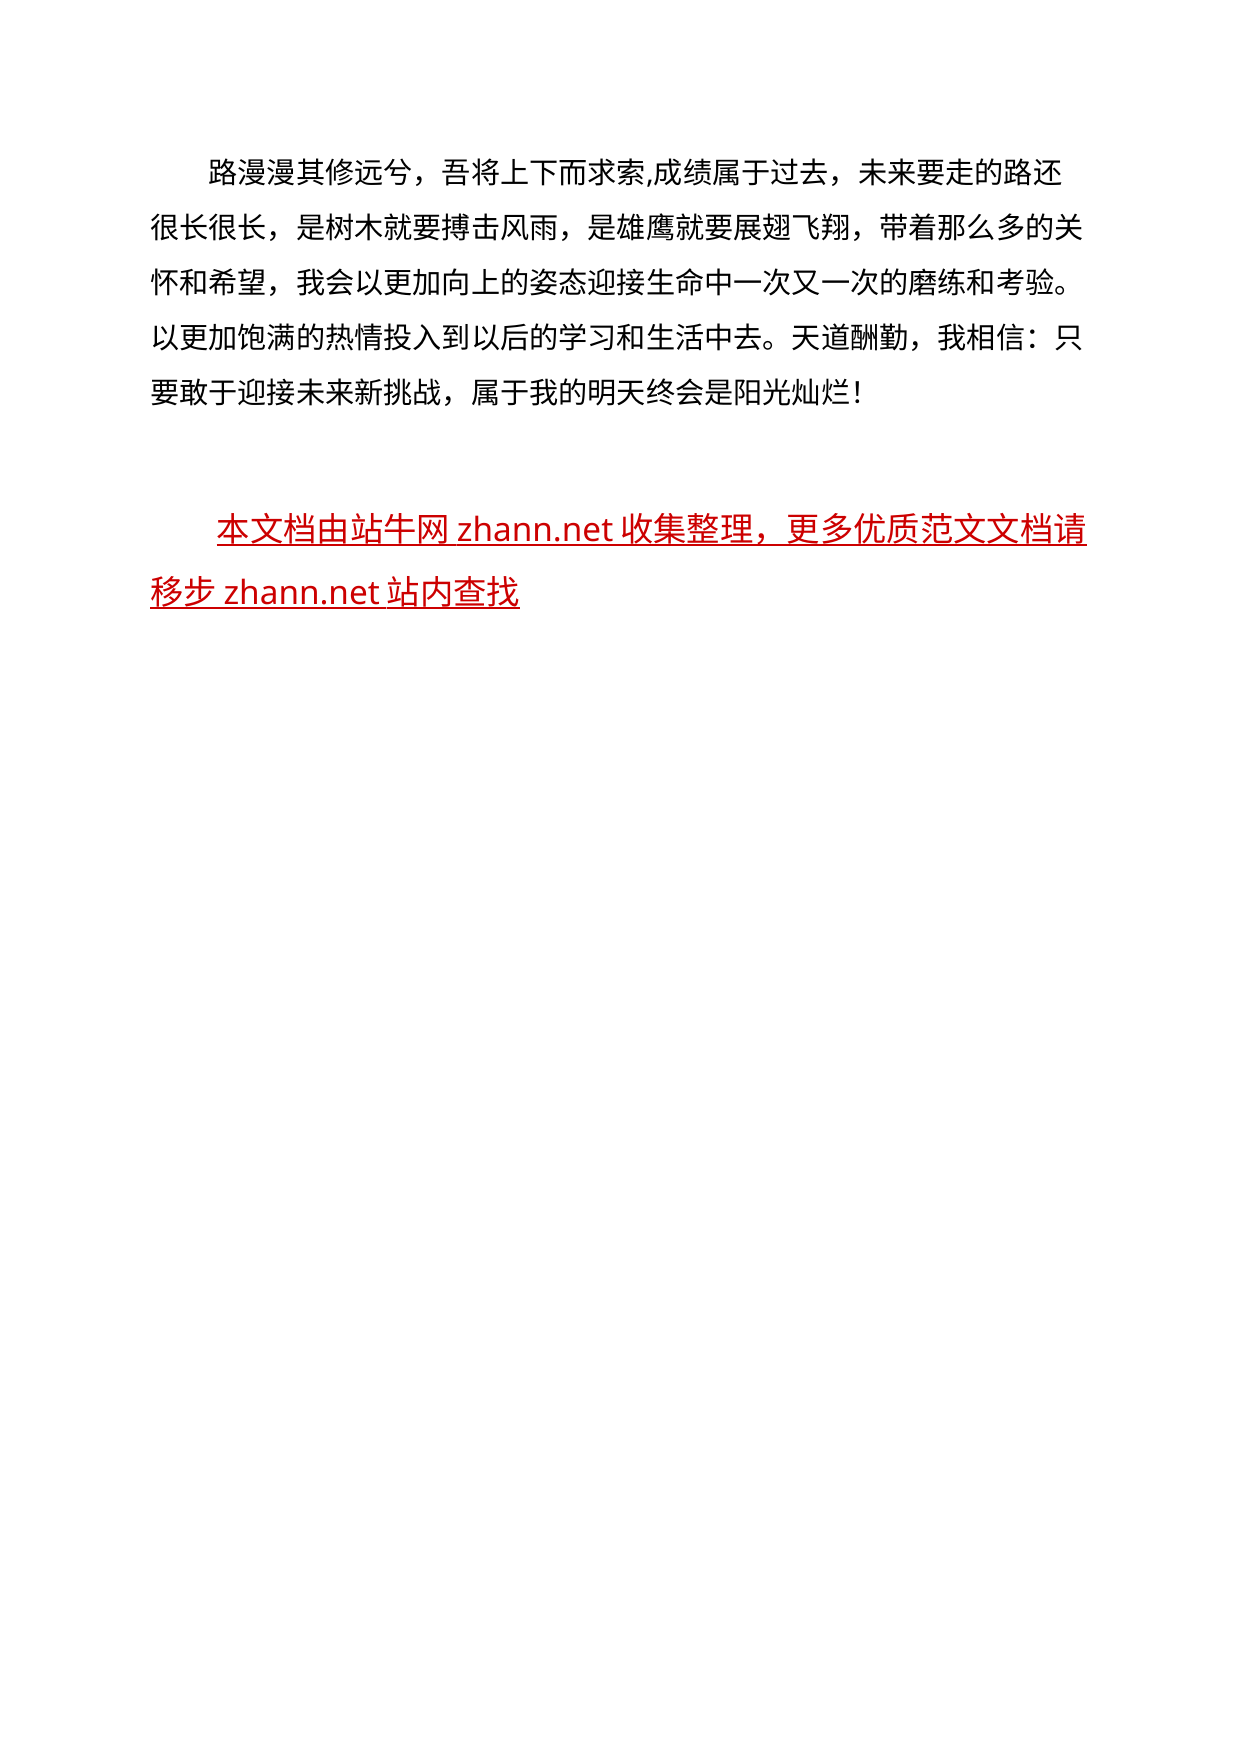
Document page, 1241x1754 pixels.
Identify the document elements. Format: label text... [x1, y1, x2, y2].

text 路漫漫其修远兮，吾将上下而求索,成绩属于过去，未来要走的路还很长很长，是树木就要搏击风雨，是雄鹰就要展翅飞翔，带着那么多的关怀和希望，我会以更加向上的姿态迎接生命中一次又一次的磨练和考验。以更加饱满的热情投入到以后的学习和生活中去。天道酬勤，我相信：只要敢于迎接未来新挑战，属于我的明天终会是阳光灿烂！ [150, 150, 1090, 412]
text 本文档由站牛网zhann.net收集整理，更多优质范文文档请移步zhann.net站内查找 [150, 503, 1090, 614]
